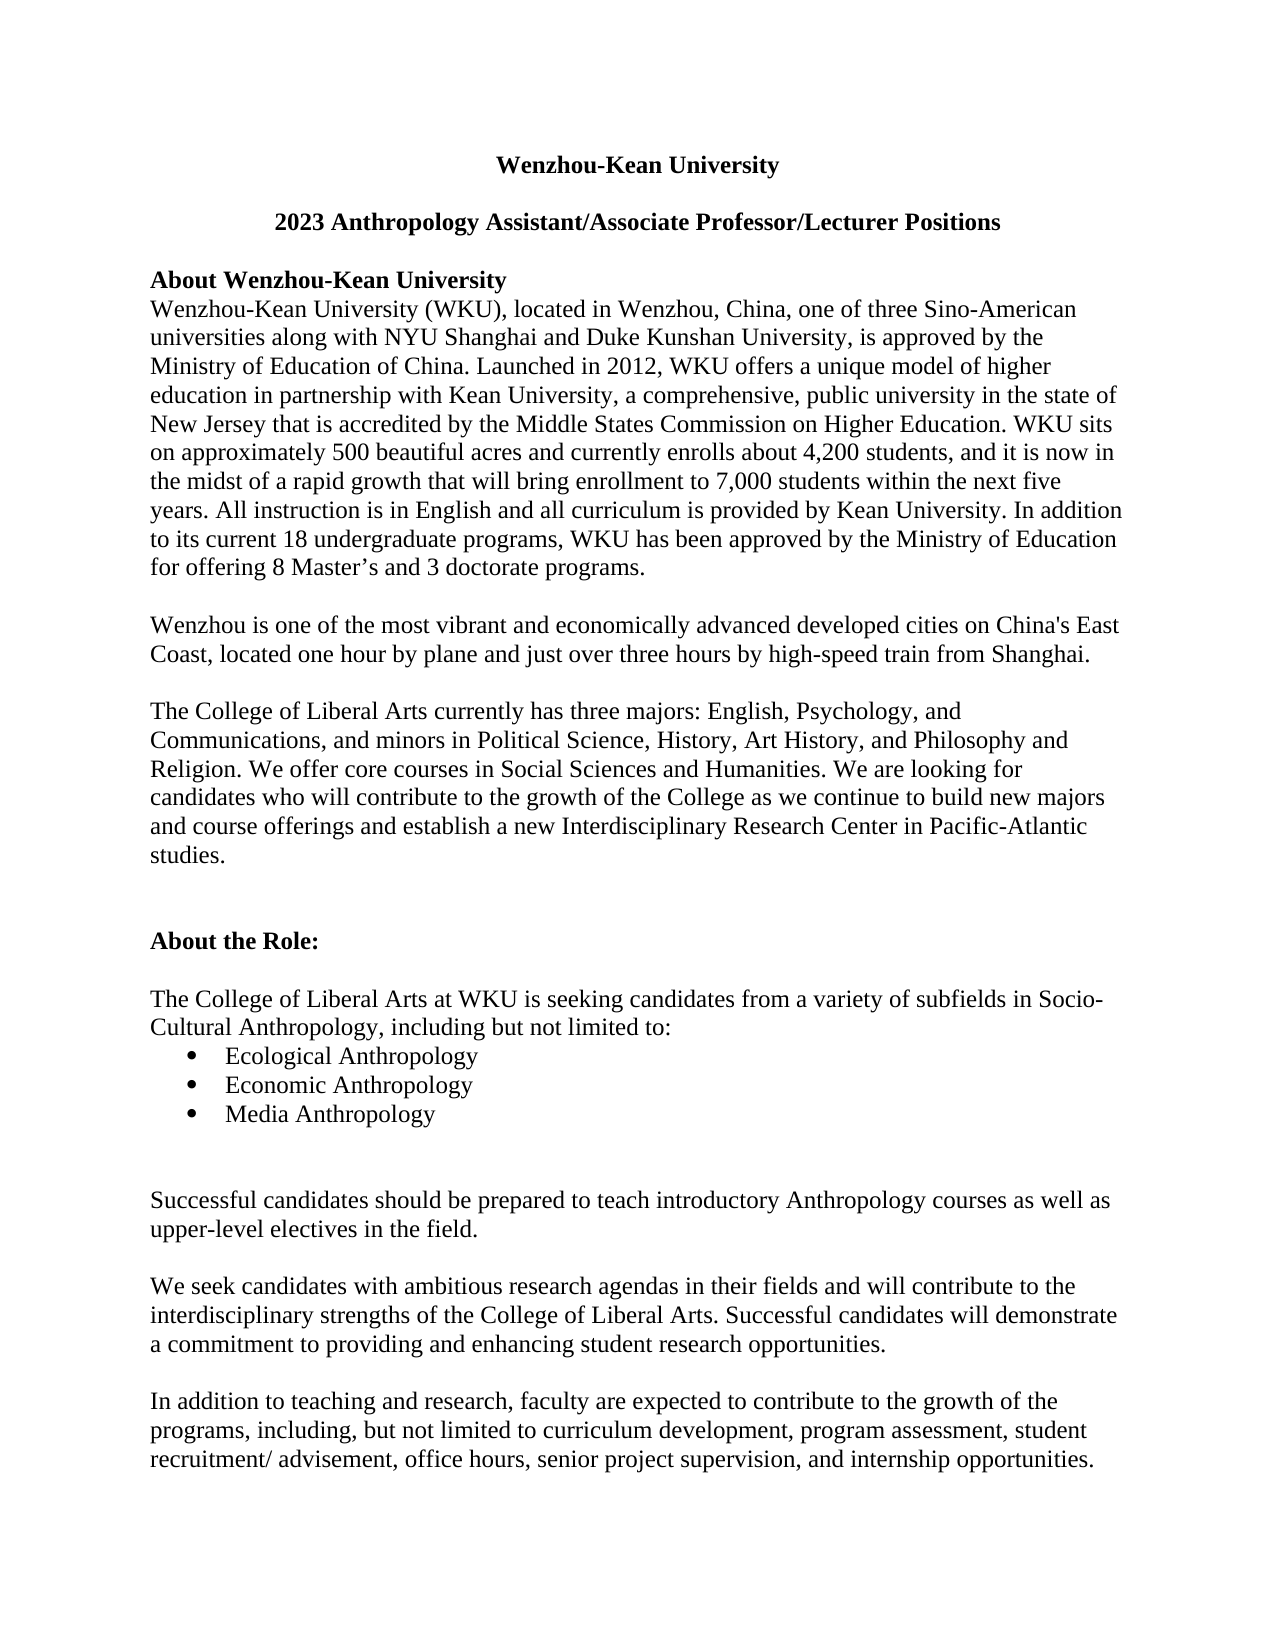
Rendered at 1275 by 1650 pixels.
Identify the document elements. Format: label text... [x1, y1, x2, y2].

text The College of Liberal Arts at WKU is seeking candidates from a variety of subfields in Socio-Cultural Anthropology, including but not limited to: [150, 984, 1125, 1041]
text Successful candidates should be prepared to teach introductory Anthropology courses as well as upper-level electives in the field. [150, 1185, 1125, 1242]
text About the Role: [150, 926, 1125, 955]
list Media Anthropology [187, 1099, 1125, 1127]
text We seek candidates with ambitious research agendas in their fields and will contribute to the interdisciplinary strengths of the College of Liberal Arts. Successful candidates will demonstrate a commitment to providing and enhancing student research opportunities. [150, 1271, 1125, 1357]
text Wenzhou is one of the most vibrant and economically advanced developed cities on China's East Coast, located one hour by plane and just over three hours by high-speed train from Shanghai. [150, 610, 1125, 667]
text The College of Liberal Arts currently has three majors: English, Psychology, and Communications, and minors in Political Science, History, Art History, and Philosophy and Religion. We offer core courses in Social Sciences and Humanities. We are looking for candidates who will contribute to the growth of the College as we continue to build new majors and course offerings and establish a new Interdisciplinary Research Center in Pacific-Atlantic studies. [150, 696, 1125, 869]
text About Wenzhou-Kean University [150, 265, 1125, 294]
text In addition to teaching and research, faculty are expected to contribute to the growth of the programs, including, but not limited to curriculum development, program assessment, student recruitment/ advisement, office hours, senior project supervision, and internship opportunities. [150, 1386, 1125, 1472]
list Ecological Anthropology [187, 1041, 1125, 1070]
list Economic Anthropology [187, 1070, 1125, 1099]
text Wenzhou-Kean University [150, 150, 1125, 179]
text 2023 Anthropology Assistant/Associate Professor/Lecturer Positions [150, 207, 1125, 236]
text Wenzhou-Kean University (WKU), located in Wenzhou, China, one of three Sino-American universities along with NYU Shanghai and Duke Kunshan University, is approved by the Ministry of Education of China. Launched in 2012, WKU offers a unique model of higher education in partnership with Kean University, a comprehensive, public university in the state of New Jersey that is accredited by the Middle States Commission on Higher Education. WKU sits on approximately 500 beautiful acres and currently enrolls about 4,200 students, and it is now in the midst of a rapid growth that will bring enrollment to 7,000 students within the next five years. All instruction is in English and all curriculum is provided by Kean University. In addition to its current 18 undergraduate programs, WKU has been approved by the Ministry of Education for offering 8 Master’s and 3 doctorate programs. [150, 294, 1125, 581]
